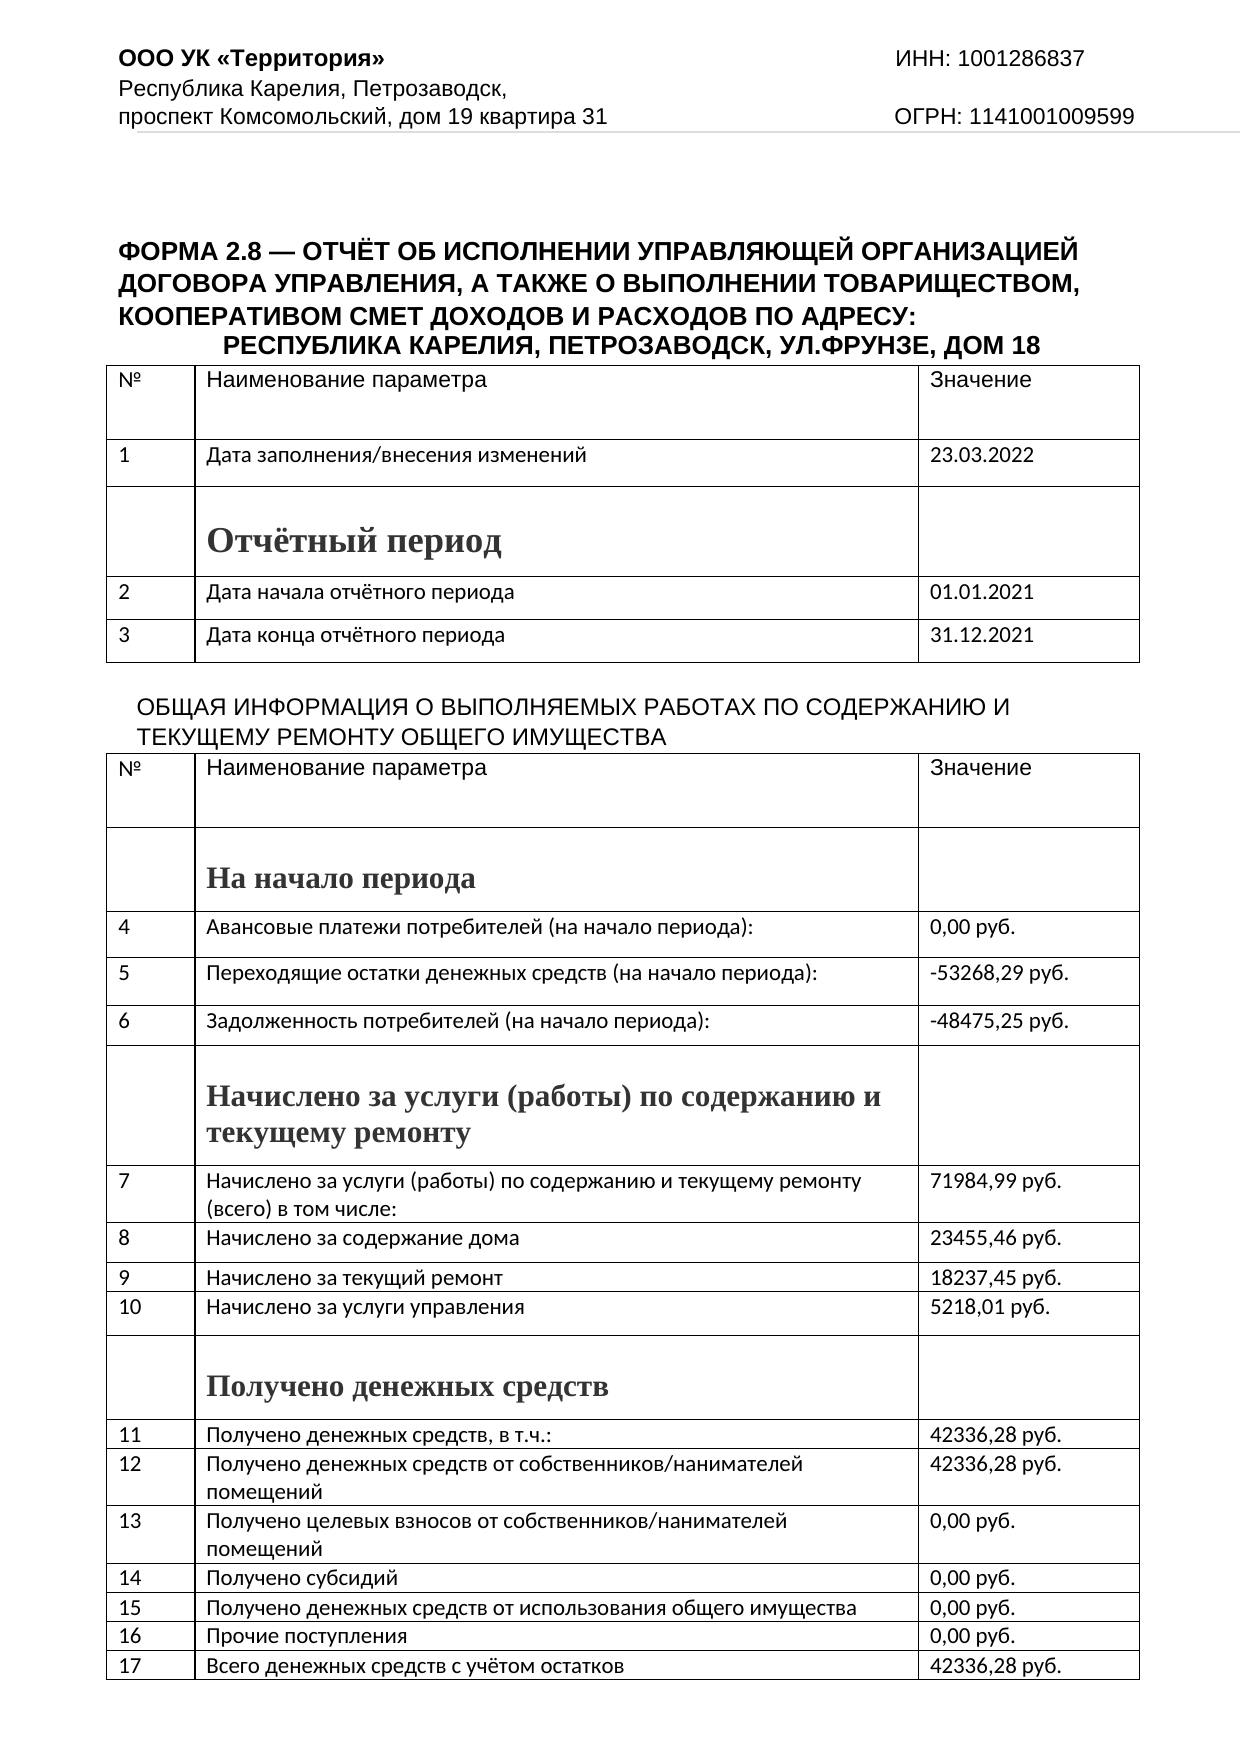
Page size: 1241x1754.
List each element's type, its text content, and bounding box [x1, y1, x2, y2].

table_cell 13 [107, 1506, 194, 1562]
table_cell Получено денежных средств, в т.ч.: [196, 1420, 918, 1448]
table_cell Начислено за услуги (работы) по содержанию и текущему ремонту (всего) в том числе: [196, 1166, 918, 1222]
table_cell 15 [107, 1593, 194, 1621]
table_header Значение [919, 366, 1139, 439]
table_cell [107, 487, 194, 576]
table_cell 0,00 руб. [919, 1593, 1139, 1621]
table_cell 9 [107, 1263, 194, 1291]
table_cell 71984,99 руб. [919, 1166, 1139, 1222]
table_cell [107, 1336, 194, 1419]
table_cell -53268,29 руб. [919, 958, 1139, 1005]
table_cell Начислено за услуги управления [196, 1292, 918, 1335]
table_cell 0,00 руб. [919, 1622, 1139, 1650]
text ООО УК «Территория» ИНН: 1001286837 [118, 44, 1152, 72]
table_cell 17 [107, 1651, 194, 1679]
table_cell [107, 1046, 194, 1165]
table_cell 18237,45 руб. [919, 1263, 1139, 1291]
table_header № [107, 366, 194, 439]
table_cell Получено целевых взносов от собственников/нанимателей помещений [196, 1506, 918, 1562]
table_cell 42336,28 руб. [919, 1651, 1139, 1679]
table_cell 0,00 руб. [919, 912, 1139, 957]
table_cell Дата заполнения/внесения изменений [196, 440, 918, 486]
table_header Наименование параметра [196, 754, 918, 827]
text проспект Комсомольский, дом 19 квартира 31 ОГРН: 1141001009599 [118, 103, 1152, 129]
table_cell Начислено за услуги (работы) по содержанию и текущему ремонту [196, 1046, 918, 1165]
table_cell 01.01.2021 [919, 577, 1139, 619]
table_cell [919, 1046, 1139, 1165]
table_cell Начислено за содержание дома [196, 1223, 918, 1262]
table_cell 8 [107, 1223, 194, 1262]
text РЕСПУБЛИКА КАРЕЛИЯ, ПЕТРОЗАВОДСК, УЛ.ФРУНЗЕ, ДОМ 18 [118, 333, 1145, 360]
table_header Наименование параметра [196, 366, 918, 439]
table_cell 23.03.2022 [919, 440, 1139, 486]
table_cell Прочие поступления [196, 1622, 918, 1650]
table_cell Дата конца отчётного периода [196, 620, 918, 662]
table_cell -48475,25 руб. [919, 1006, 1139, 1045]
table_cell 5 [107, 958, 194, 1005]
table_cell Получено денежных средств от использования общего имущества [196, 1593, 918, 1621]
table_cell 16 [107, 1622, 194, 1650]
text Республика Карелия, Петрозаводск, [118, 74, 1152, 101]
text ОБЩАЯ ИНФОРМАЦИЯ О ВЫПОЛНЯЕМЫХ РАБОТАХ ПО СОДЕРЖАНИЮ И ТЕКУЩЕМУ РЕМОНТУ ОБЩЕГО ИМУЩЕСТВА [136, 693, 1143, 750]
table_cell 10 [107, 1292, 194, 1335]
table_cell 31.12.2021 [919, 620, 1139, 662]
table_cell 0,00 руб. [919, 1506, 1139, 1562]
table_cell 4 [107, 912, 194, 957]
table_cell Дата начала отчётного периода [196, 577, 918, 619]
table_cell [919, 487, 1139, 576]
table_cell 7 [107, 1166, 194, 1222]
table_cell [919, 828, 1139, 911]
text ФОРМА 2.8 — ОТЧЁТ ОБ ИСПОЛНЕНИИ УПРАВЛЯЮЩЕЙ ОРГАНИЗАЦИЕЙ ДОГОВОРА УПРАВЛЕНИЯ, А ТАКЖЕ О ВЫПОЛНЕНИИ ТОВАРИЩЕСТВОМ, КООПЕРАТИВОМ СМЕТ ДОХОДОВ И РАСХОДОВ ПО АДРЕСУ: [118, 236, 1152, 331]
table_cell [919, 1336, 1139, 1419]
table_cell Получено денежных средств [196, 1336, 918, 1419]
table_cell [107, 828, 194, 911]
table_cell 1 [107, 440, 194, 486]
table_cell 42336,28 руб. [919, 1449, 1139, 1505]
table_cell Переходящие остатки денежных средств (на начало периода): [196, 958, 918, 1005]
table_cell 14 [107, 1564, 194, 1592]
table_cell 42336,28 руб. [919, 1420, 1139, 1448]
table_header № [107, 754, 194, 827]
table_cell Отчётный период [196, 487, 918, 576]
table_cell 0,00 руб. [919, 1564, 1139, 1592]
table_header Значение [919, 754, 1139, 827]
table_cell 11 [107, 1420, 194, 1448]
table_cell На начало периода [196, 828, 918, 911]
table_cell Получено денежных средств от собственников/нанимателей помещений [196, 1449, 918, 1505]
table_cell 3 [107, 620, 194, 662]
table_cell Всего денежных средств с учётом остатков [196, 1651, 918, 1679]
table_cell Начислено за текущий ремонт [196, 1263, 918, 1291]
table_cell Задолженность потребителей (на начало периода): [196, 1006, 918, 1045]
table_cell 2 [107, 577, 194, 619]
table_cell 5218,01 руб. [919, 1292, 1139, 1335]
table_cell 6 [107, 1006, 194, 1045]
table_cell 12 [107, 1449, 194, 1505]
table_cell 23455,46 руб. [919, 1223, 1139, 1262]
table_cell Авансовые платежи потребителей (на начало периода): [196, 912, 918, 957]
table_cell Получено субсидий [196, 1564, 918, 1592]
